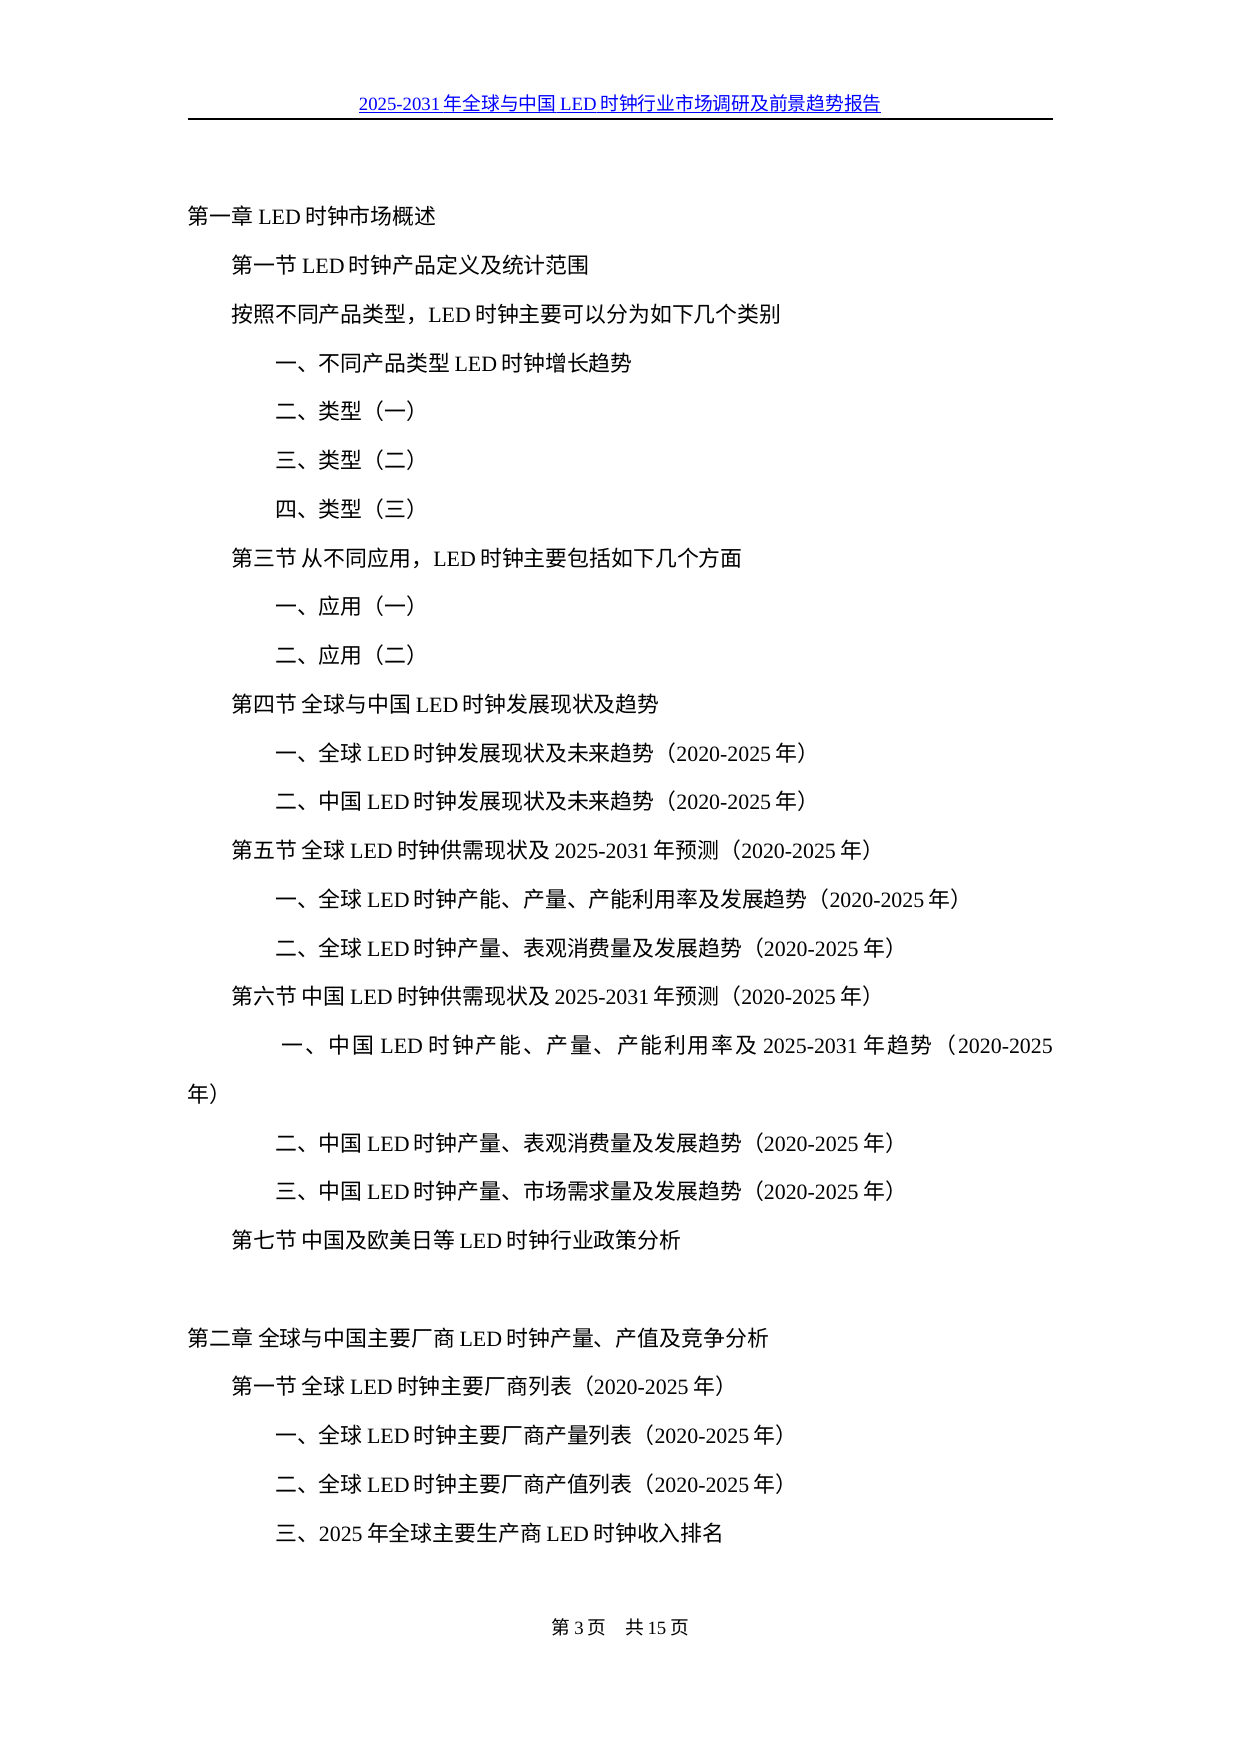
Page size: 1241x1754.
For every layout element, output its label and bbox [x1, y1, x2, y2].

text [187, 150, 1053, 1548]
